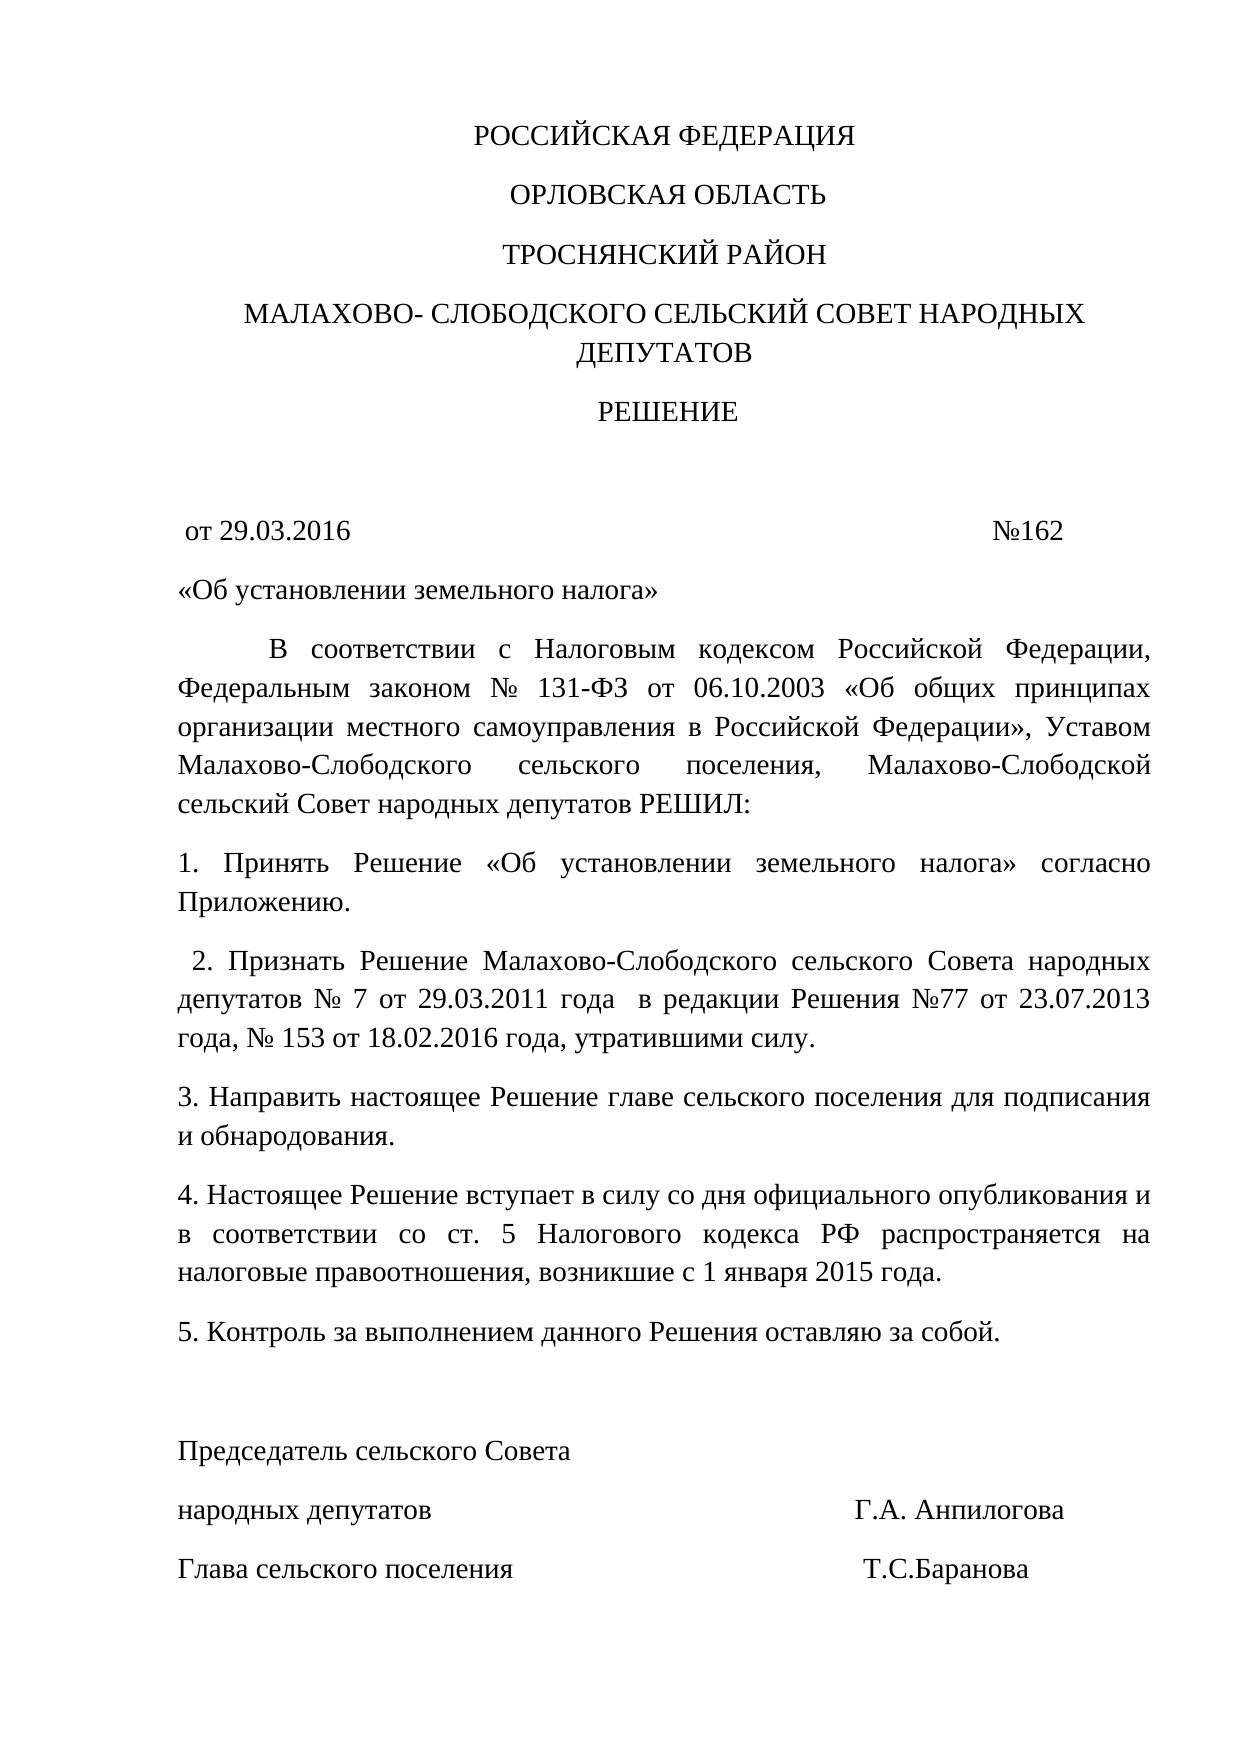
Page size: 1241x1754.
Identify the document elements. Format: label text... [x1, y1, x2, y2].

text от 29.03.2016 №162 [177, 513, 1152, 546]
text народных депутатов Г.А. Анпилогова [177, 1492, 1152, 1526]
text 1. Принять Решение «Об установлении земельного налога» согласно Приложению. [177, 845, 1152, 917]
text 3. Направить настоящее Решение главе сельского поселения для подписания и обнародования. [177, 1079, 1152, 1152]
text РОССИЙСКАЯ ФЕДЕРАЦИЯ [177, 118, 1152, 152]
text Председатель сельского Совета [177, 1433, 1152, 1466]
text МАЛАХОВО- СЛОБОДСКОГО СЕЛЬСКИЙ СОВЕТ НАРОДНЫХ ДЕПУТАТОВ [177, 296, 1152, 368]
text «Об установлении земельного налога» [177, 572, 1152, 606]
text 5. Контроль за выполнением данного Решения оставляю за собой. [177, 1314, 1152, 1347]
text ОРЛОВСКАЯ ОБЛАСТЬ [177, 177, 1152, 211]
text ТРОСНЯНСКИЙ РАЙОН [177, 237, 1152, 270]
text Глава сельского поселения Т.С.Баранова [177, 1551, 1152, 1585]
text 4. Настоящее Решение вступает в силу со дня официального опубликования и в соответствии со ст. 5 Налогового кодекса РФ распространяется на налоговые правоотношения, возникшие с 1 января 2015 года. [177, 1177, 1152, 1288]
text В соответствии с Налоговым кодексом Российской Федерации, Федеральным законом № 131-ФЗ от 06.10.2003 «Об общих принципах организации местного самоуправления в Российской Федерации», Уставом Малахово-Слободского сельского поселения, Малахово-Слободской сельский Совет народных депутатов РЕШИЛ: [177, 632, 1152, 819]
text РЕШЕНИЕ [177, 394, 1152, 428]
text 2. Признать Решение Малахово-Слободского сельского Совета народных депутатов № 7 от 29.03.2011 года в редакции Решения №77 от 23.07.2013 года, № 153 от 18.02.2016 года, утратившими силу. [177, 943, 1152, 1054]
